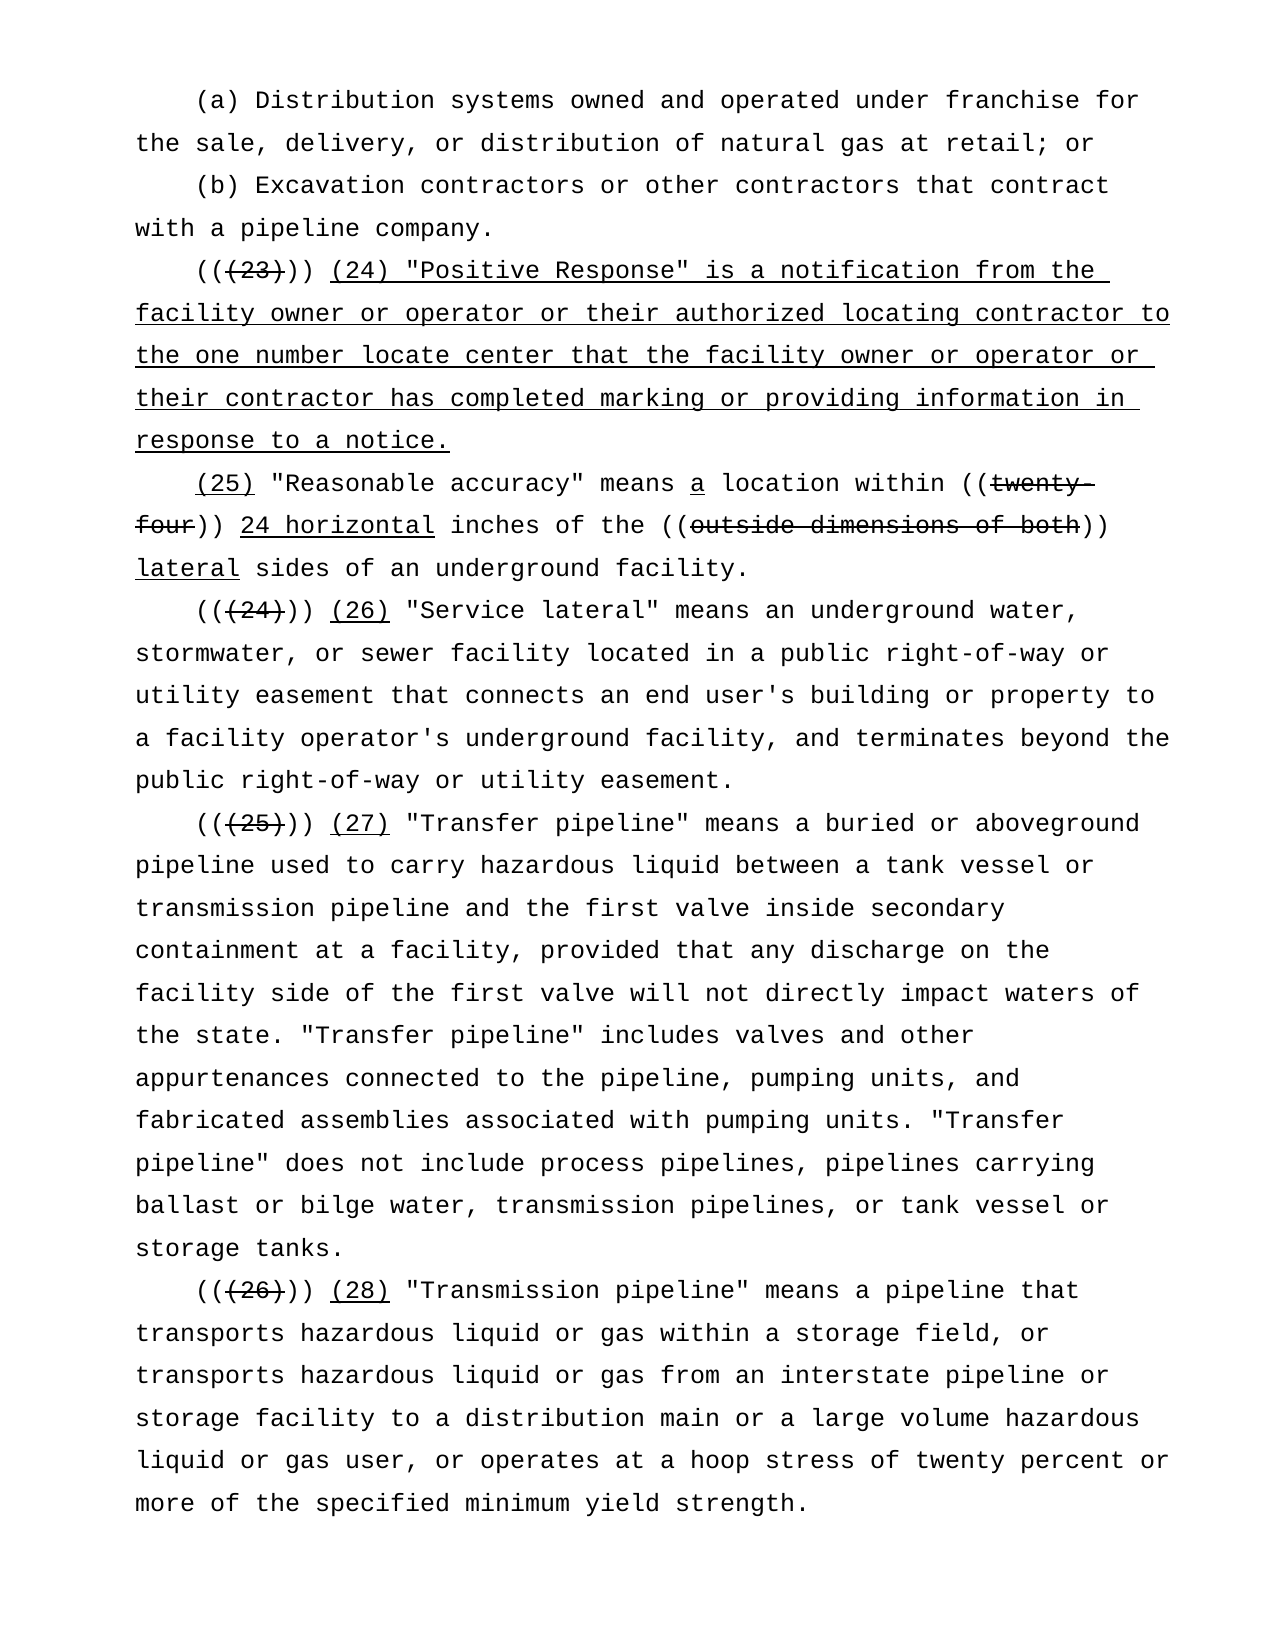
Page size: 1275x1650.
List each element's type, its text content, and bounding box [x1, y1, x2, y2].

text (a) Distribution systems owned and operated under franchise for the sale, delivery, or distribution of natural gas at retail; or [135, 75, 1170, 160]
text (((26))) (28) "Transmission pipeline" means a pipeline that transports hazardous liquid or gas within a storage field, or transports hazardous liquid or gas from an interstate pipeline or storage facility to a distribution main or a large volume hazardous liquid or gas user, or operates at a hoop stress of twenty percent or more of the specified minimum yield strength. [135, 1265, 1170, 1520]
text (((24))) (26) "Service lateral" means an underground water, stormwater, or sewer facility located in a public right-of-way or utility easement that connects an end user's building or property to a facility operator's underground facility, and terminates beyond the public right-of-way or utility easement. [135, 585, 1170, 797]
text (25) "Reasonable accuracy" means a location within ((twenty-four)) 24 horizontal inches of the ((outside dimensions of both)) lateral sides of an underground facility. [135, 457, 1170, 585]
text (((25))) (27) "Transfer pipeline" means a buried or aboveground pipeline used to carry hazardous liquid between a tank vessel or transmission pipeline and the first valve inside secondary containment at a facility, provided that any discharge on the facility side of the first valve will not directly impact waters of the state. "Transfer pipeline" includes valves and other appurtenances connected to the pipeline, pumping units, and fabricated assemblies associated with pumping units. "Transfer pipeline" does not include process pipelines, pipelines carrying ballast or bilge water, transmission pipelines, or tank vessel or storage tanks. [135, 797, 1170, 1265]
text (((23))) (24) "Positive Response" is a notification from the facility owner or operator or their authorized locating contractor to the one number locate center that the facility owner or operator or their contractor has completed marking or providing information in response to a notice. [135, 325, 1170, 457]
text (((23))) (24) "Positive Response" is a notification from the facility owner or operator or their authorized locating contractor to the one number locate center that the facility owner or operator or their contractor has completed marking or providing information in response to a notice. [135, 245, 1170, 324]
text (b) Excavation contractors or other contractors that contract with a pipeline company. [135, 160, 1170, 245]
